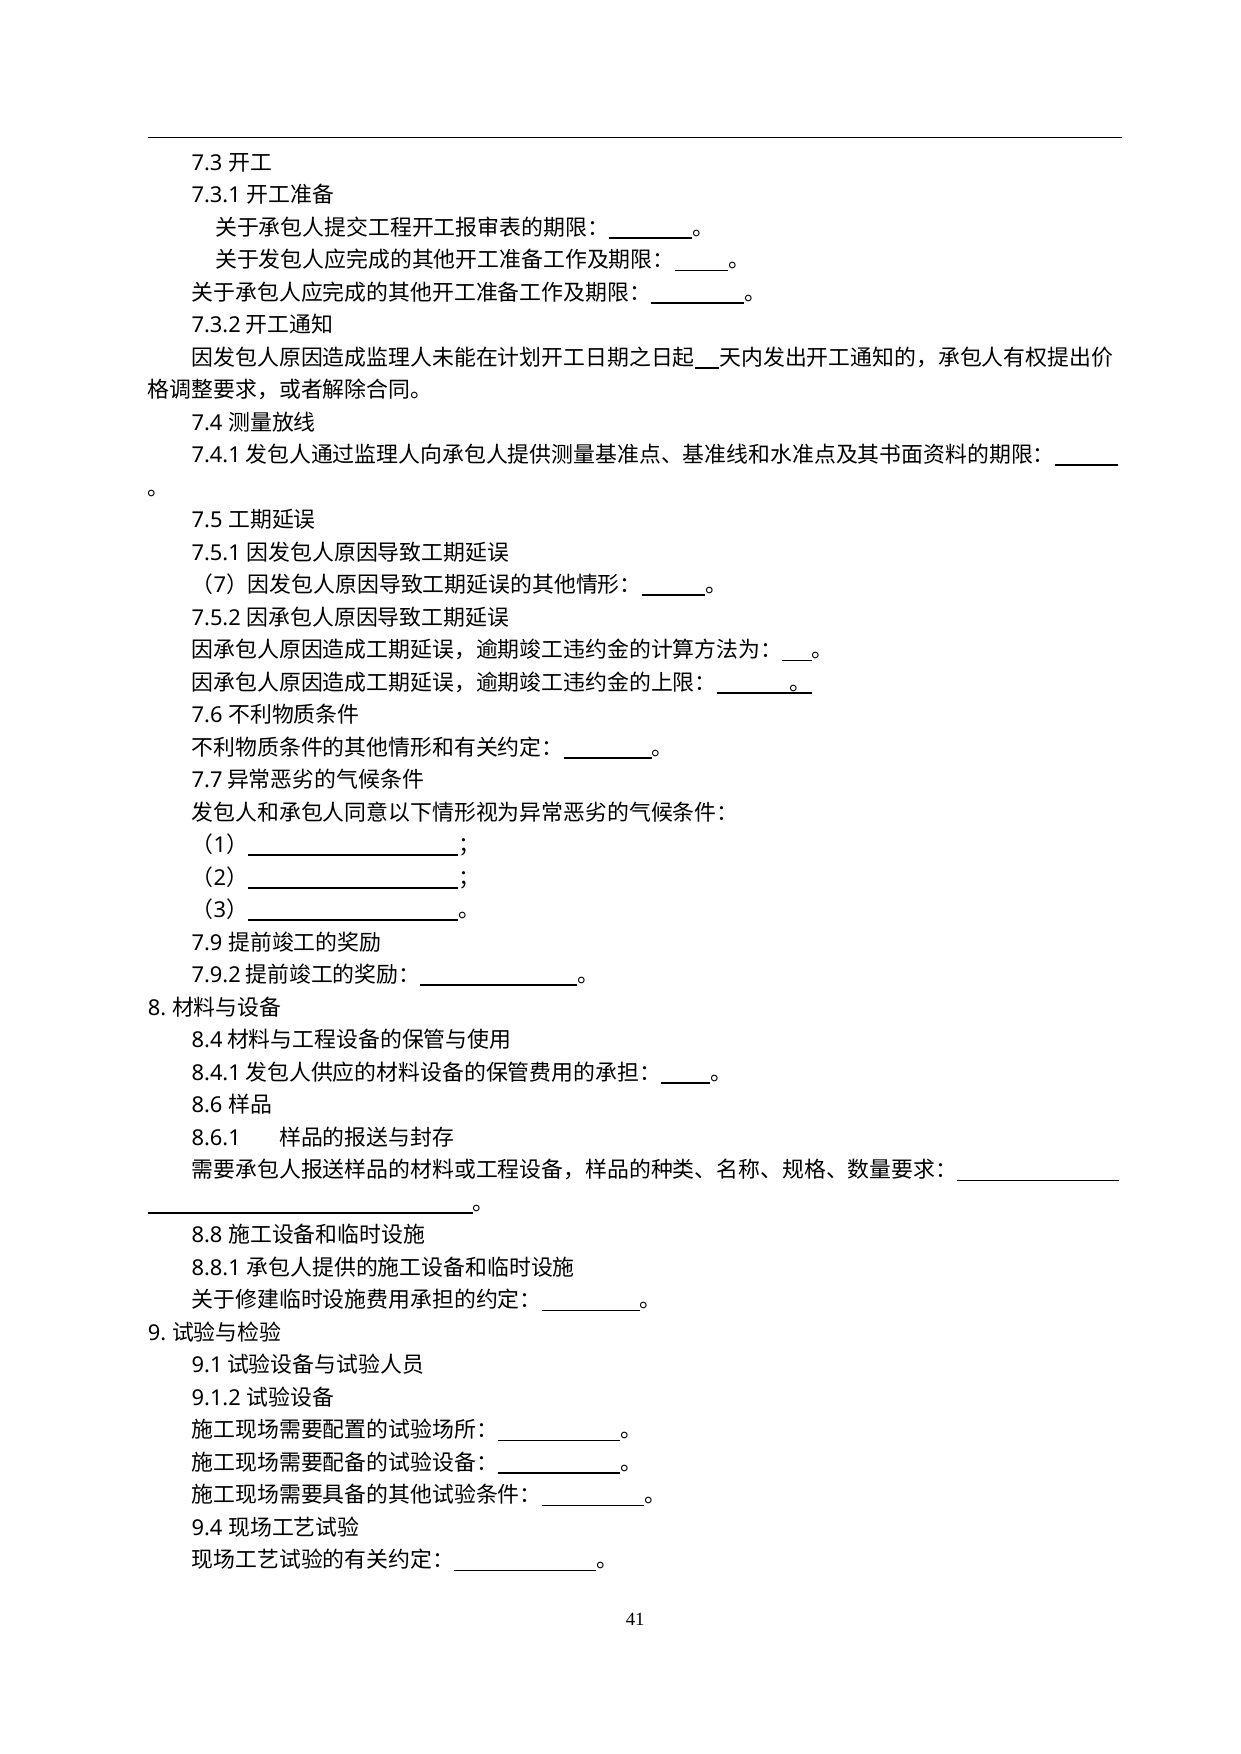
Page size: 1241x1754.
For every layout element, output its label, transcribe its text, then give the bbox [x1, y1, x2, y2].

text 需要承包人报送样品的材料或工程设备，样品的种类、名称、规格、数量要求： [148, 1152, 1122, 1184]
text 施工现场需要配备的试验设备： 。 [148, 1444, 1122, 1477]
text 7.9.2提前竣工的奖励： 。 [148, 957, 1122, 989]
text 8.6 样品 [148, 1087, 1122, 1119]
text 发包人和承包人同意以下情形视为异常恶劣的气候条件： [148, 794, 1122, 827]
text 7.6 不利物质条件 [148, 697, 1122, 729]
text 7.3.2开工通知 [148, 307, 1122, 339]
text 7.5.2 因承包人原因导致工期延误 [148, 599, 1122, 632]
text 7.7异常恶劣的气候条件 [148, 762, 1122, 794]
text 8.6.1 样品的报送与封存 [148, 1119, 1122, 1152]
text 施工现场需要配置的试验场所： 。 [148, 1412, 1122, 1444]
text （7）因发包人原因导致工期延误的其他情形： 。 [148, 567, 1122, 599]
text 7.3 开工 [148, 144, 1122, 177]
text 7.4 测量放线 [148, 404, 1122, 437]
text 关于承包人应完成的其他开工准备工作及期限： 。 [148, 274, 1122, 307]
text 8.4.1发包人供应的材料设备的保管费用的承担： 。 [148, 1054, 1122, 1087]
text 7.9 提前竣工的奖励 [148, 924, 1122, 957]
text 7.3.1 开工准备 [148, 177, 1122, 209]
text 8.8 施工设备和临时设施 [148, 1217, 1122, 1249]
text 因承包人原因造成工期延误，逾期竣工违约金的上限： 。 [148, 664, 1122, 697]
text 8.4材料与工程设备的保管与使用 [148, 1022, 1122, 1054]
text 7.5 工期延误 [148, 502, 1122, 534]
subtitle 8. 材料与设备 [148, 989, 1122, 1022]
text 施工现场需要具备的其他试验条件： 。 [148, 1477, 1122, 1509]
text （3） 。 [148, 892, 1122, 924]
subtitle 9. 试验与检验 [148, 1314, 1122, 1347]
text （1） ； [148, 827, 1122, 859]
text （2） ； [148, 859, 1122, 892]
text 因发包人原因造成监理人未能在计划开工日期之日起 天内发出开工通知的，承包人有权提出价格调整要求，或者解除合同。 [148, 339, 1122, 404]
text 9.4 现场工艺试验 [148, 1509, 1122, 1542]
text 关于承包人提交工程开工报审表的期限： 。 [148, 209, 1122, 242]
text 关于发包人应完成的其他开工准备工作及期限： 。 [148, 242, 1122, 274]
text 8.8.1 承包人提供的施工设备和临时设施 [148, 1249, 1122, 1282]
text 关于修建临时设施费用承担的约定： 。 [148, 1282, 1122, 1314]
text 7.4.1发包人通过监理人向承包人提供测量基准点、基准线和水准点及其书面资料的期限： 。 [148, 437, 1122, 502]
text 现场工艺试验的有关约定： 。 [148, 1542, 1122, 1574]
text 因承包人原因造成工期延误，逾期竣工违约金的计算方法为： 。 [148, 632, 1122, 664]
text 9.1.2 试验设备 [148, 1379, 1122, 1412]
text 9.1试验设备与试验人员 [148, 1347, 1122, 1379]
text 。 [148, 1184, 1122, 1217]
text 不利物质条件的其他情形和有关约定： 。 [148, 729, 1122, 762]
text 7.5.1 因发包人原因导致工期延误 [148, 534, 1122, 567]
